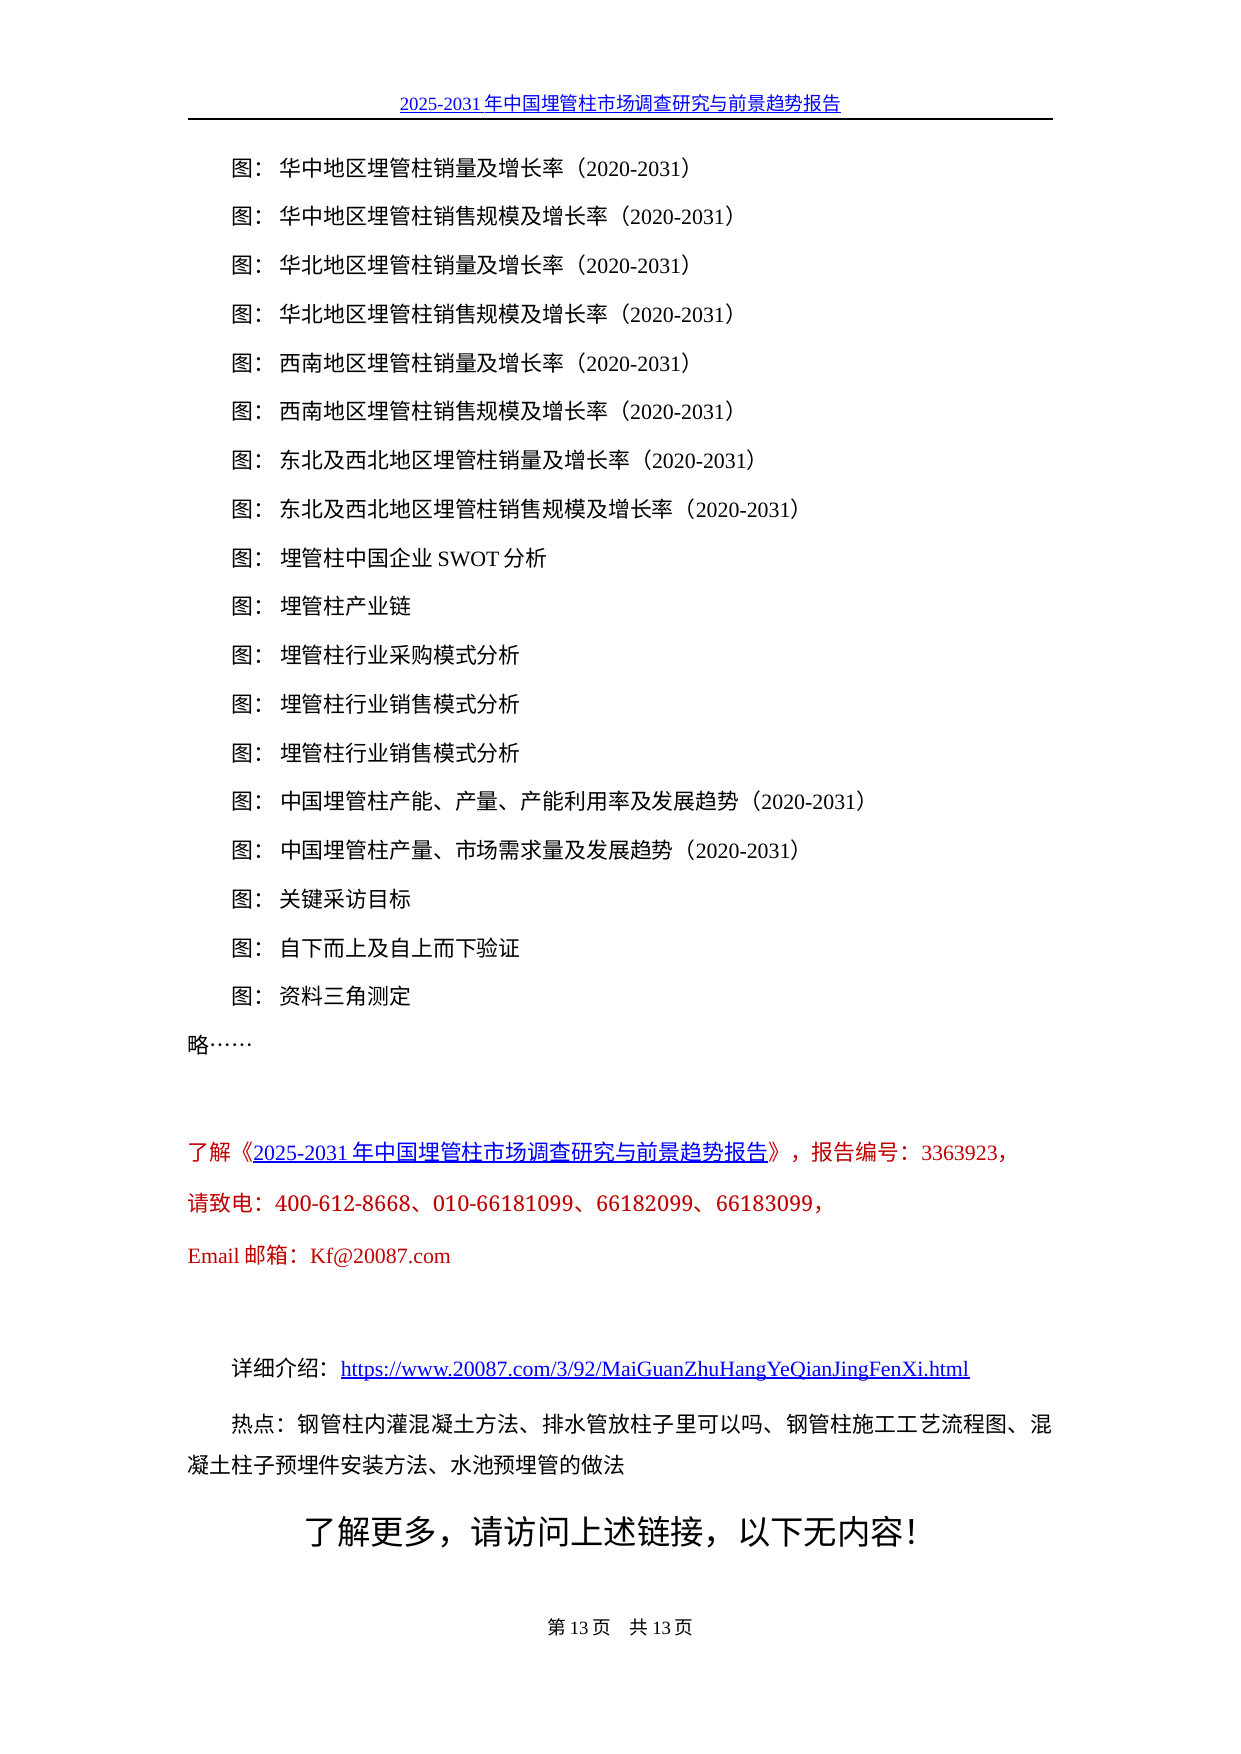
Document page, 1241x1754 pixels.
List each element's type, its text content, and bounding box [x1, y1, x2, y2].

text 了解《2025-2031年中国埋管柱市场调查研究与前景趋势报告》，报告编号：3363923， [187, 1134, 1053, 1167]
text 热点：钢管柱内灌混凝土方法、排水管放柱子里可以吗、钢管柱施工工艺流程图、混凝土柱子预埋件安装方法、水池预埋管的做法 [187, 1407, 1053, 1480]
text Email邮箱：Kf@20087.com [187, 1237, 1053, 1270]
text 详细介绍：https://www.20087.com/3/92/MaiGuanZhuHangYeQianJingFenXi.html [187, 1350, 1053, 1383]
title 了解更多，请访问上述链接，以下无内容！ [187, 1497, 1053, 1562]
text 请致电：400-612-8668、010-66181099、66182099、66183099， [187, 1186, 1053, 1218]
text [187, 150, 1053, 1060]
